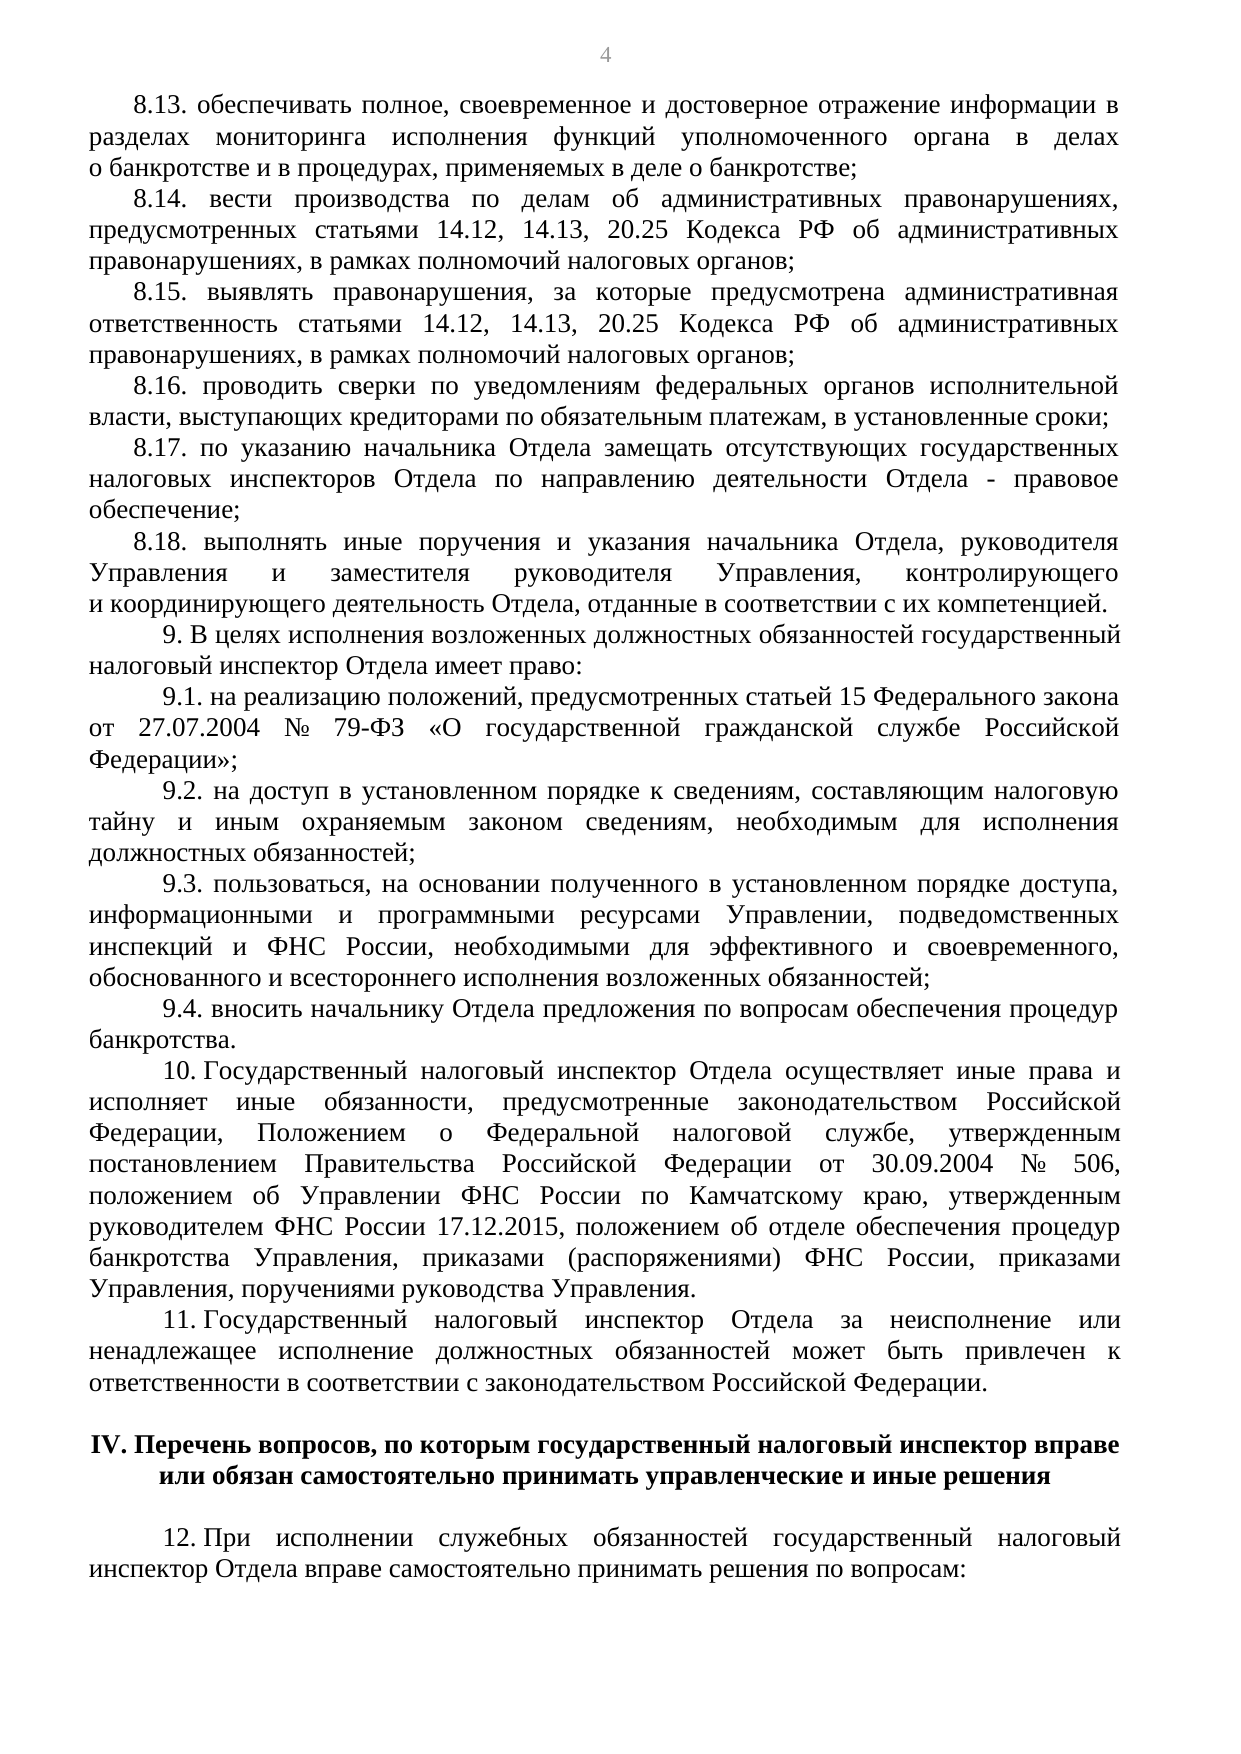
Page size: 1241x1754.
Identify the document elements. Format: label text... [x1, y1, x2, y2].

text 11. Государственный налоговый инспектор Отдела за неисполнение или ненадлежащее исполнение должностных обязанностей может быть привлечен к ответственности в соответствии с законодательством Российской Федерации. [89, 1303, 1122, 1397]
text 9.3. пользоваться, на основании полученного в установленном порядке доступа, информационными и программными ресурсами Управлении, подведомственных инспекций и ФНС России, необходимыми для эффективного и своевременного, обоснованного и всестороннего исполнения возложенных обязанностей; [89, 867, 1120, 992]
text 8.15. выявлять правонарушения, за которые предусмотрена административная ответственность статьями 14.12, 14.13, 20.25 Кодекса РФ об административных правонарушениях, в рамках полномочий налоговых органов; [89, 276, 1120, 369]
text 8.14. вести производства по делам об административных правонарушениях, предусмотренных статьями 14.12, 14.13, 20.25 Кодекса РФ об административных правонарушениях, в рамках полномочий налоговых органов; [89, 182, 1120, 276]
text 9.1. на реализацию положений, предусмотренных статьей 15 Федерального закона от 27.07.2004 № 79-ФЗ «О государственной гражданской службе Российской Федерации»; [89, 680, 1120, 774]
text 8.18. выполнять иные поручения и указания начальника Отдела, руководителя Управления и заместителя руководителя Управления, контролирующего и координирующего деятельность Отдела, отданные в соответствии с их компетенцией. [89, 525, 1120, 618]
text 9. В целях исполнения возложенных должностных обязанностей государственный налоговый инспектор Отдела имеет право: [89, 618, 1122, 680]
text 9.4. вносить начальнику Отдела предложения по вопросам обеспечения процедур банкротства. [89, 992, 1120, 1054]
text 8.17. по указанию начальника Отдела замещать отсутствующих государственных налоговых инспекторов Отдела по направлению деятельности Отдела - правовое обеспечение; [89, 431, 1120, 525]
text 8.16. проводить сверки по уведомлениям федеральных органов исполнительной власти, выступающих кредиторами по обязательным платежам, в установленные сроки; [89, 369, 1120, 431]
text IV. Перечень вопросов, по которым государственный налоговый инспектор вправе или обязан самостоятельно принимать управленческие и иные решения [89, 1428, 1122, 1490]
text 9.2. на доступ в установленном порядке к сведениям, составляющим налоговую тайну и иным охраняемым законом сведениям, необходимым для исполнения должностных обязанностей; [89, 774, 1120, 867]
text 10. Государственный налоговый инспектор Отдела осуществляет иные права и исполняет иные обязанности, предусмотренные законодательством Российской Федерации, Положением о Федеральной налоговой службе, утвержденным постановлением Правительства Российской Федерации от 30.09.2004 № 506, положением об Управлении ФНС России по Камчатскому краю, утвержденным руководителем ФНС России 17.12.2015, положением об отделе обеспечения процедур банкротства Управления, приказами (распоряжениями) ФНС России, приказами Управления, поручениями руководства Управления. [89, 1054, 1122, 1303]
text 8.13. обеспечивать полное, своевременное и достоверное отражение информации в разделах мониторинга исполнения функций уполномоченного органа в делах о банкротстве и в процедурах, применяемых в деле о банкротстве; [89, 89, 1120, 182]
text 12. При исполнении служебных обязанностей государственный налоговый инспектор Отдела вправе самостоятельно принимать решения по вопросам: [89, 1521, 1122, 1584]
